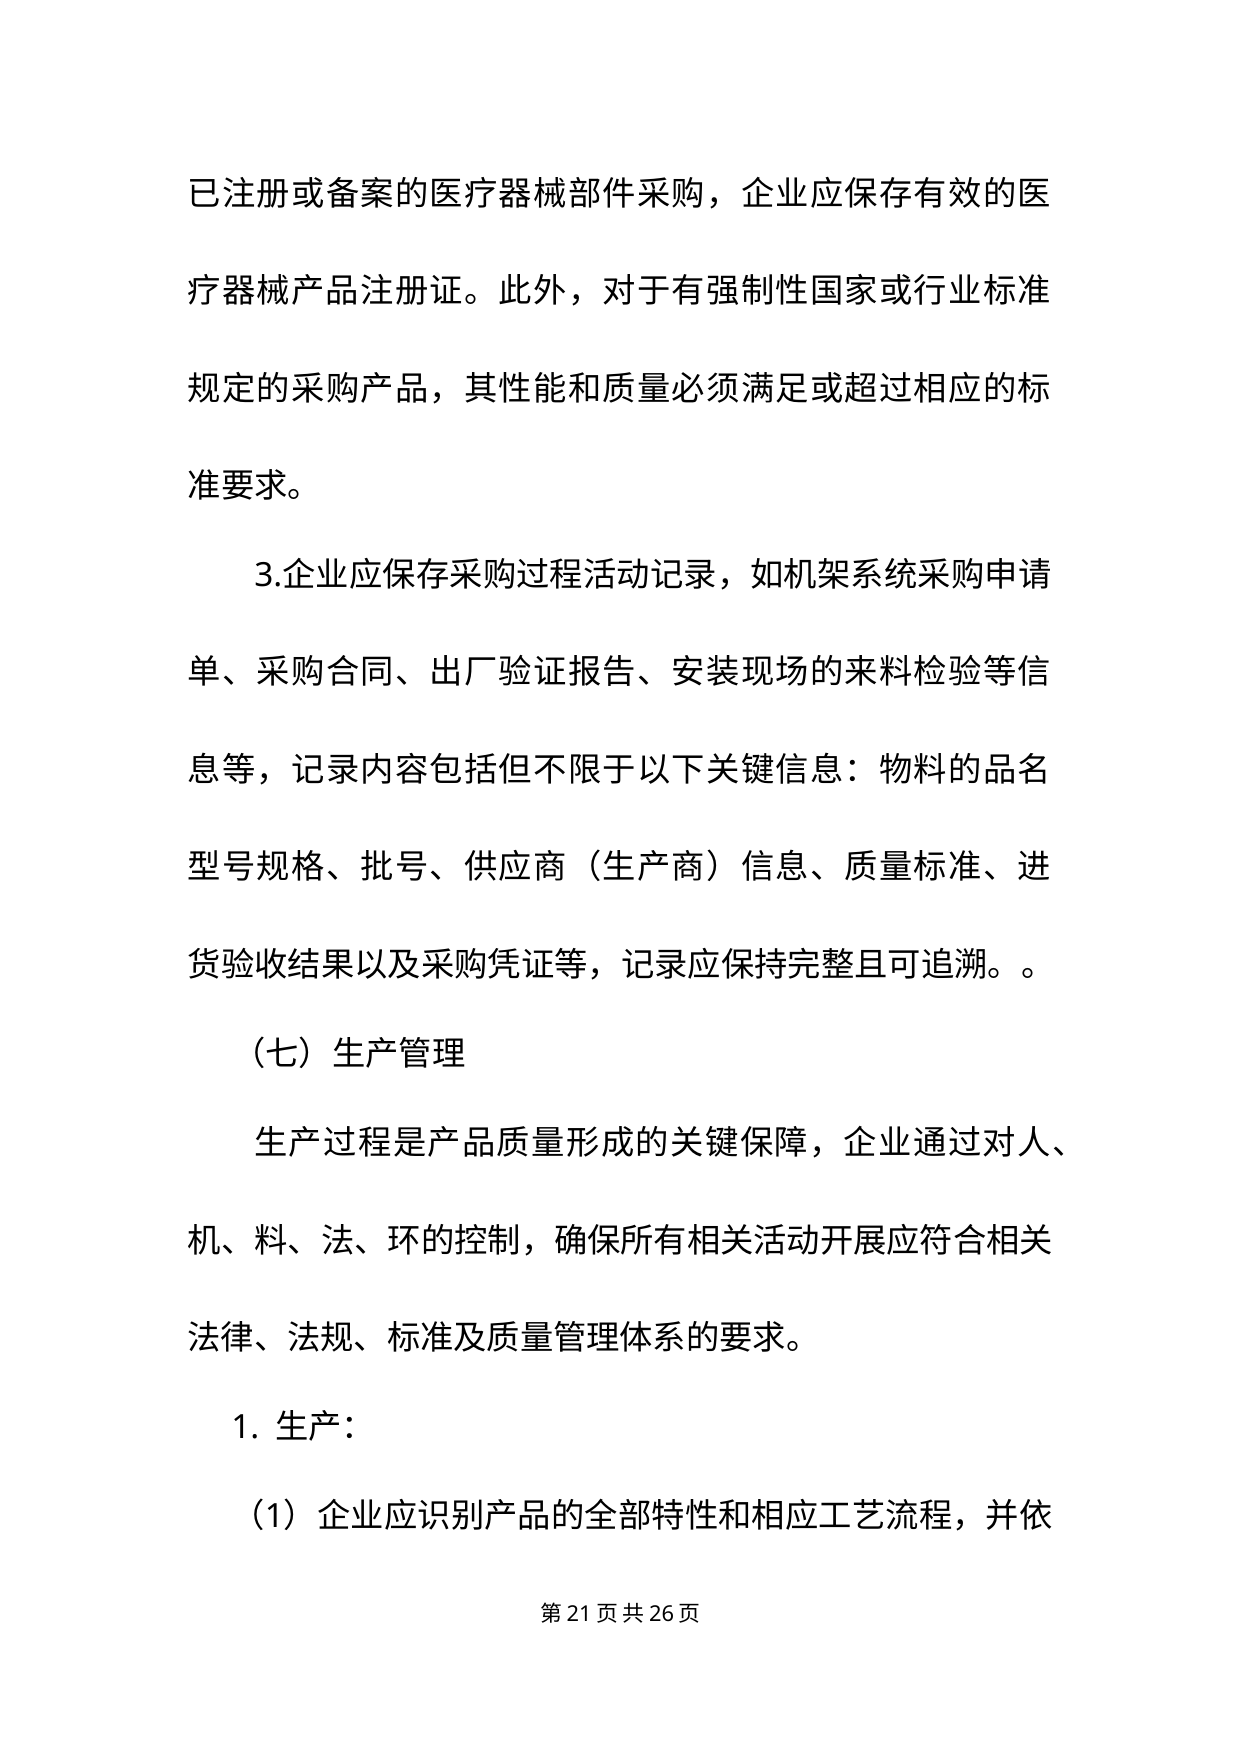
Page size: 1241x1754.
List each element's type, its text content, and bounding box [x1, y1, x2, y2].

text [187, 158, 1053, 515]
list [188, 1481, 1053, 1546]
text 生产过程是产品质量形成的关键保障，企业通过对人、机、料、法、环的控制，确保所有相关活动开展应符合相关法律、法规、标准及质量管理体系的要求。 [187, 1108, 1053, 1368]
list 生产： [188, 1392, 1053, 1457]
text （七）生产管理 [187, 1018, 1053, 1083]
text 3.企业应保存采购过程活动记录，如机架系统采购申请单、采购合同、出厂验证报告、安装现场的来料检验等信息等，记录内容包括但不限于以下关键信息：物料的品名、型号规格、批号、供应商（生产商）信息、质量标准、进货验收结果以及采购凭证等，记录应保持完整且可追溯。。 [187, 539, 1053, 994]
